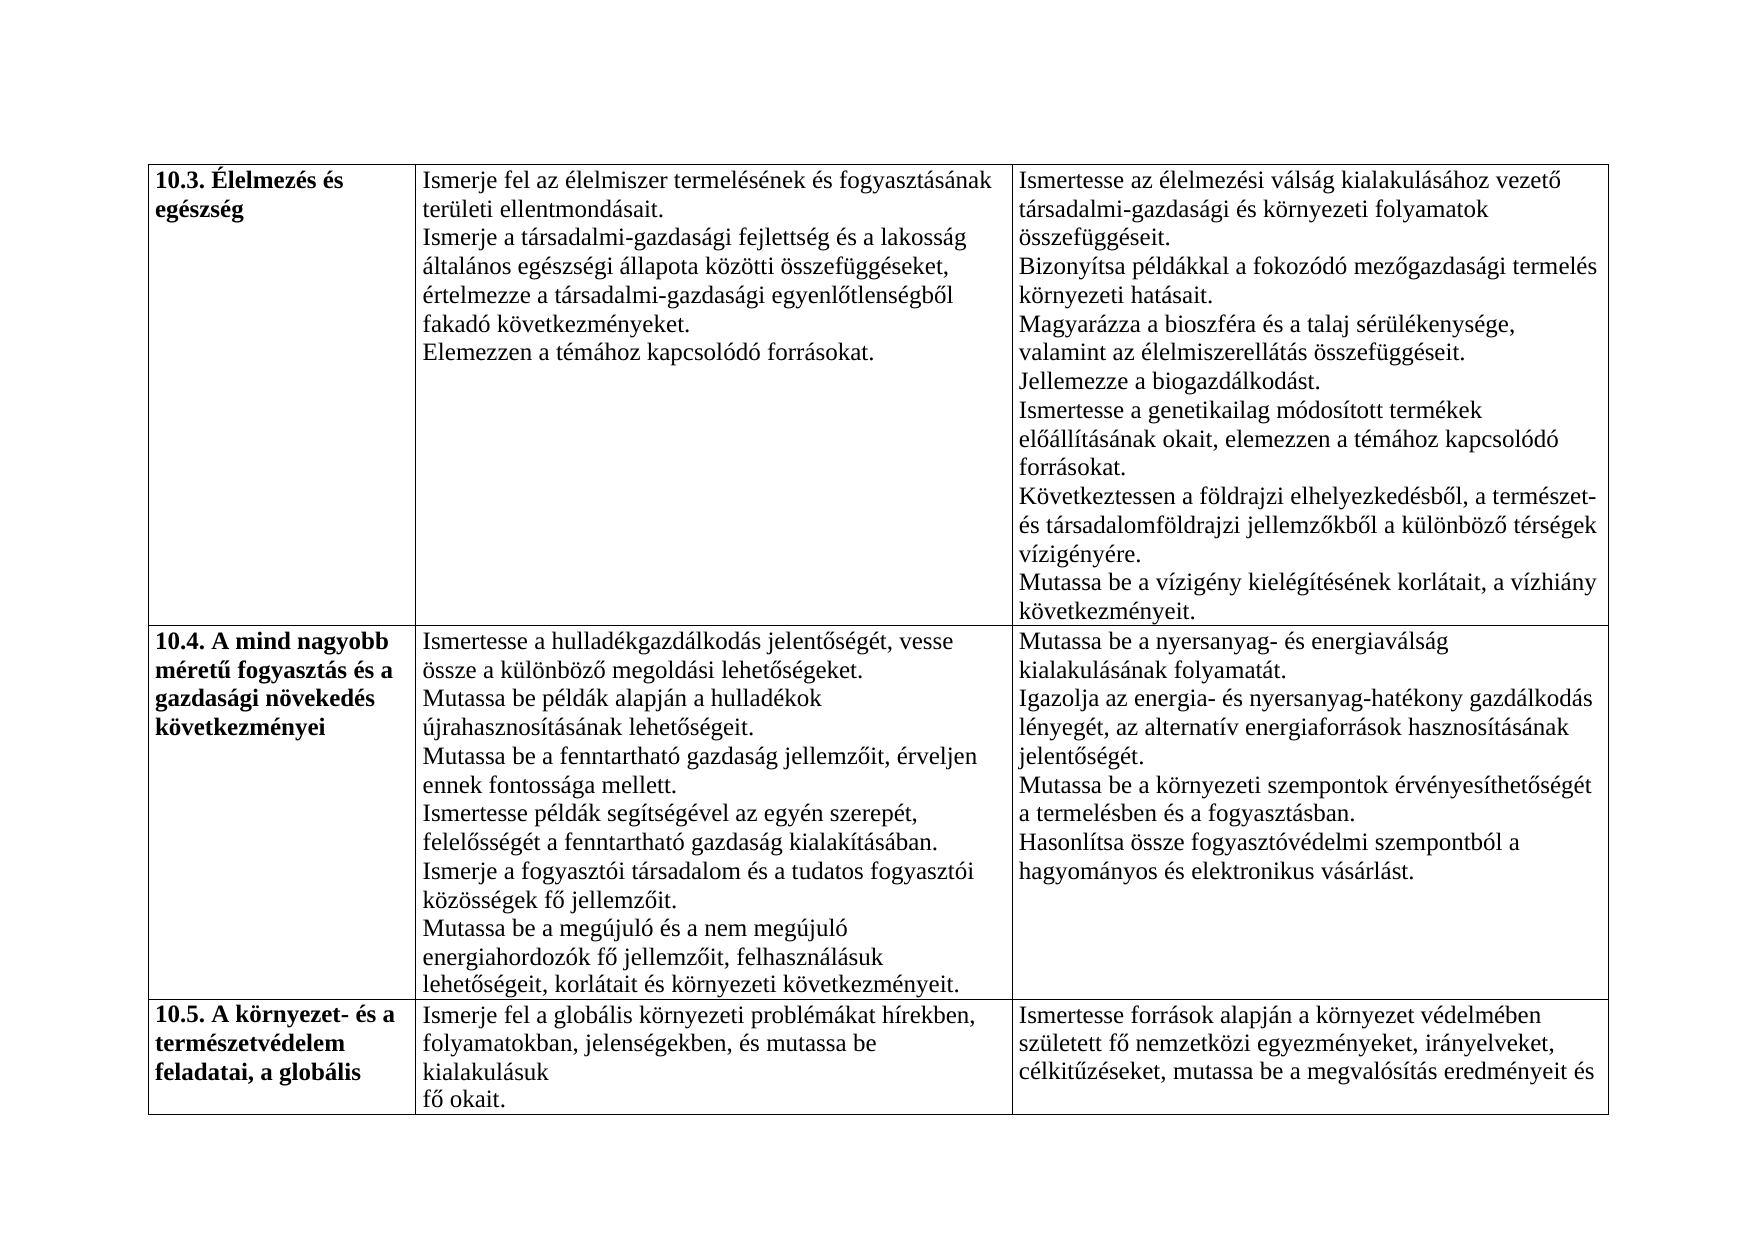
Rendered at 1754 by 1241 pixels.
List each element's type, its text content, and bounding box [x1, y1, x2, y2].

table_header Ismertesse az élelmezési válság kialakulásához vezető társadalmi-gazdasági és környezeti folyamatok összefüggéseit. Bizonyítsa példákkal a fokozódó mezőgazdasági termelés környezeti hatásait. Magyarázza a bioszféra és a talaj sérülékenysége, valamint az élelmiszerellátás összefüggéseit. Jellemezze a biogazdálkodást. Ismertesse a genetikailag módosított termékek előállításának okait, elemezzen a témához kapcsolódó forrásokat. Következtessen a földrajzi elhelyezkedésből, a természet- és társadalomföldrajzi jellemzőkből a különböző térségek vízigényére. Mutassa be a vízigény kielégítésének korlátait, a vízhiány következményeit. [1013, 165, 1608, 625]
table_cell Ismertesse források alapján a környezet védelmében született fő nemzetközi egyezményeket, irányelveket, célkitűzéseket, mutassa be a megvalósítás eredményeit és [1013, 1000, 1608, 1113]
table_cell Mutassa be a nyersanyag- és energiaválság kialakulásának folyamatát. Igazolja az energia- és nyersanyag-hatékony gazdálkodás lényegét, az alternatív energiaforrások hasznosításának jelentőségét. Mutassa be a környezeti szempontok érvényesíthetőségét a termelésben és a fogyasztásban. Hasonlítsa össze fogyasztóvédelmi szempontból a hagyományos és elektronikus vásárlást. [1013, 626, 1608, 999]
table_header Ismerje fel az élelmiszer termelésének és fogyasztásának területi ellentmondásait. Ismerje a társadalmi-gazdasági fejlettség és a lakosság általános egészségi állapota közötti összefüggéseket, értelmezze a társadalmi-gazdasági egyenlőtlenségből fakadó következményeket. Elemezzen a témához kapcsolódó forrásokat. [416, 165, 1012, 625]
table_header 10.3. Élelmezés és egészség [149, 165, 415, 625]
table_cell Ismertesse a hulladékgazdálkodás jelentőségét, vesse össze a különböző megoldási lehetőségeket. Mutassa be példák alapján a hulladékok újrahasznosításának lehetőségeit. Mutassa be a fenntartható gazdaság jellemzőit, érveljen ennek fontossága mellett. Ismertesse példák segítségével az egyén szerepét, felelősségét a fenntartható gazdaság kialakításában. Ismerje a fogyasztói társadalom és a tudatos fogyasztói közösségek fő jellemzőit. Mutassa be a megújuló és a nem megújuló energiahordozók fő jellemzőit, felhasználásuk lehetőségeit, korlátait és környezeti következményeit. [416, 626, 1012, 999]
table_cell 10.4. A mind nagyobb méretű fogyasztás és a gazdasági növekedés következményei [149, 626, 415, 999]
table_cell Ismerje fel a globális környezeti problémákat hírekben, folyamatokban, jelenségekben, és mutassa be kialakulásuk fő okait. [416, 1000, 1012, 1113]
table_cell 10.5. A környezet- és a természetvédelem feladatai, a globális [149, 1000, 415, 1113]
